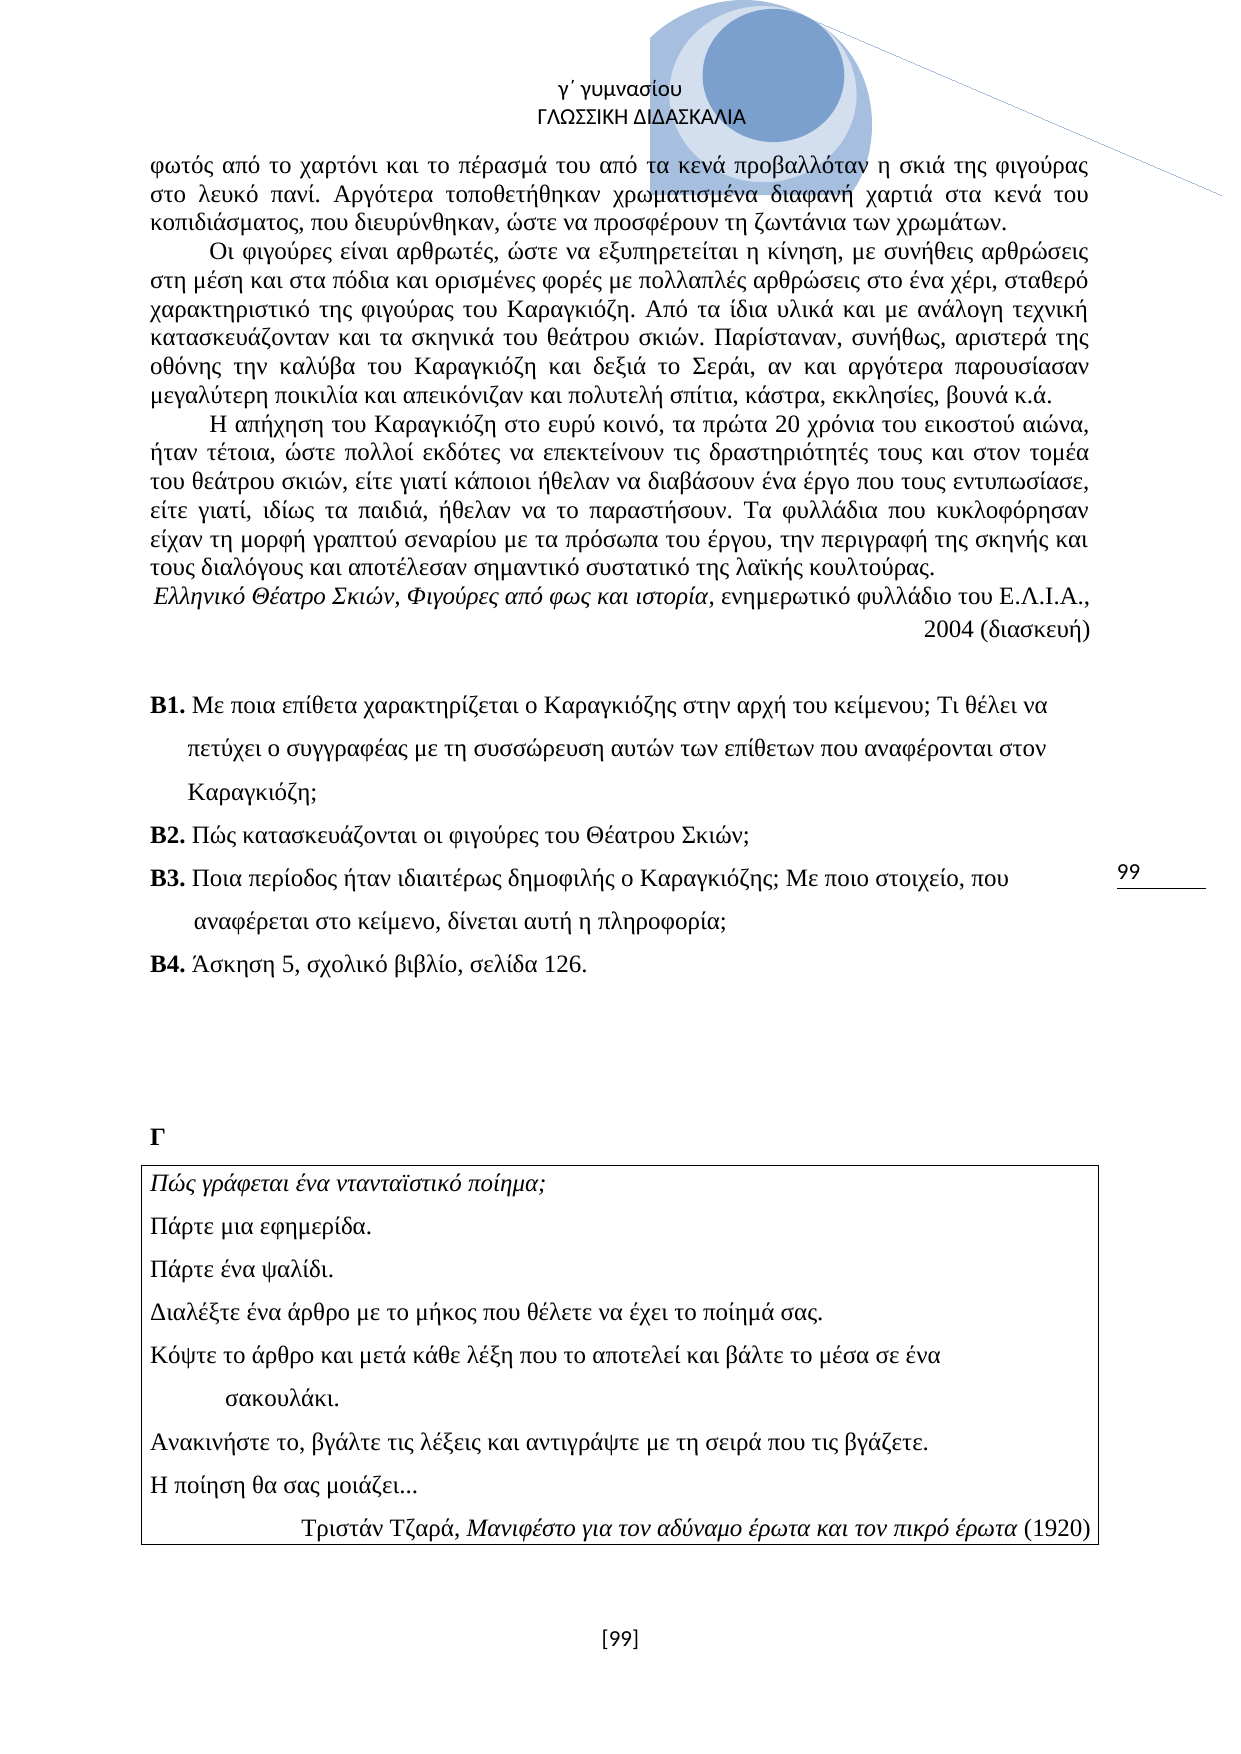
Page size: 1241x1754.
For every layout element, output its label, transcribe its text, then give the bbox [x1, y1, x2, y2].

text Η απήχηση του Καραγκιόζη στο ευρύ κοινό, τα πρώτα 20 χρόνια του εικοστού αιώνα, ήταν τέτοια, ώστε πολλοί εκδότες να επεκτείνουν τις δραστηριότητές τους και στον τομέα του θεάτρου σκιών, είτε γιατί κάποιοι ήθελαν να διαβάσουν ένα έργο που τους εντυπωσίασε, είτε γιατί, ιδίως τα παιδιά, ήθελαν να το παραστήσουν. Τα φυλλάδια που κυκλοφόρησαν είχαν τη μορφή γραπτού σεναρίου με τα πρόσωπα του έργου, την περιγραφή της σκηνής και τους διαλόγους και αποτέλεσαν σημαντικό συστατικό της λαϊκής κουλτούρας. [150, 409, 1090, 581]
text Καραγκιόζη; [150, 777, 1090, 805]
text Ελληνικό Θέατρο Σκιών, Φιγούρες από φως και ιστορία, ενημερωτικό φυλλάδιο του Ε.Λ.Ι.Α., 2004 (διασκευή) [150, 581, 1090, 643]
text Οι φιγούρες είναι αρθρωτές, ώστε να εξυπηρετείται η κίνηση, με συνήθεις αρθρώσεις στη μέση και στα πόδια και ορισμένες φορές με πολλαπλές αρθρώσεις στο ένα χέρι, σταθερό χαρακτηριστικό της φιγούρας του Καραγκιόζη. Από τα ίδια υλικά και με ανάλογη τεχνική κατασκευάζονταν και τα σκηνικά του θεάτρου σκιών. Παρίσταναν, συνήθως, αριστερά της οθόνης την καλύβα του Καραγκιόζη και δεξιά το Σεράι, αν και αργότερα παρουσίασαν μεγαλύτερη ποικιλία και απεικόνιζαν και πολυτελή σπίτια, κάστρα, εκκλησίες, βουνά κ.ά. [150, 236, 1090, 409]
text Πώς γράφεται ένα ντανταϊστικό ποίημα; Πάρτε μια εφημερίδα. [142, 1166, 1098, 1240]
text Πάρτε ένα ψαλίδι. [142, 1251, 1098, 1283]
text Η ποίηση θα σας μοιάζει... [142, 1467, 1098, 1498]
text πετύχει ο συγγραφέας με τη συσσώρευση αυτών των επίθετων που αναφέρονται στον [150, 733, 1090, 762]
text αναφέρεται στο κείμενο, δίνεται αυτή η πληροφορία; [150, 906, 1090, 935]
text Β2. Πώς κατασκευάζονται οι φιγούρες του Θέατρου Σκιών; [150, 820, 1090, 848]
text Τριστάν Τζαρά, Μανιφέστο για τον αδύναμο έρωτα και τον πικρό έρωτα (1920) [142, 1510, 1098, 1544]
text Διαλέξτε ένα άρθρο με το μήκος που θέλετε να έχει το ποίημά σας. [142, 1294, 1098, 1326]
text Κόψτε το άρθρο και μετά κάθε λέξη που το αποτελεί και βάλτε το μέσα σε ένα [142, 1337, 1098, 1369]
text Β1. Με ποια επίθετα χαρακτηρίζεται ο Καραγκιόζης στην αρχή του κείμενου; Τι θέλει να [150, 690, 1090, 719]
text Ανακινήστε το, βγάλτε τις λέξεις και αντιγράψτε με τη σειρά που τις βγάζετε. [142, 1423, 1098, 1455]
text Γ [150, 1122, 1090, 1150]
text Β4. Άσκηση 5, σχολικό βιβλίο, σελίδα 126. [150, 949, 1090, 978]
text σακουλάκι. [142, 1380, 1098, 1412]
text Β3. Ποια περίοδος ήταν ιδιαιτέρως δημοφιλής ο Καραγκιόζης; Με ποιο στοιχείο, που [150, 863, 1090, 892]
